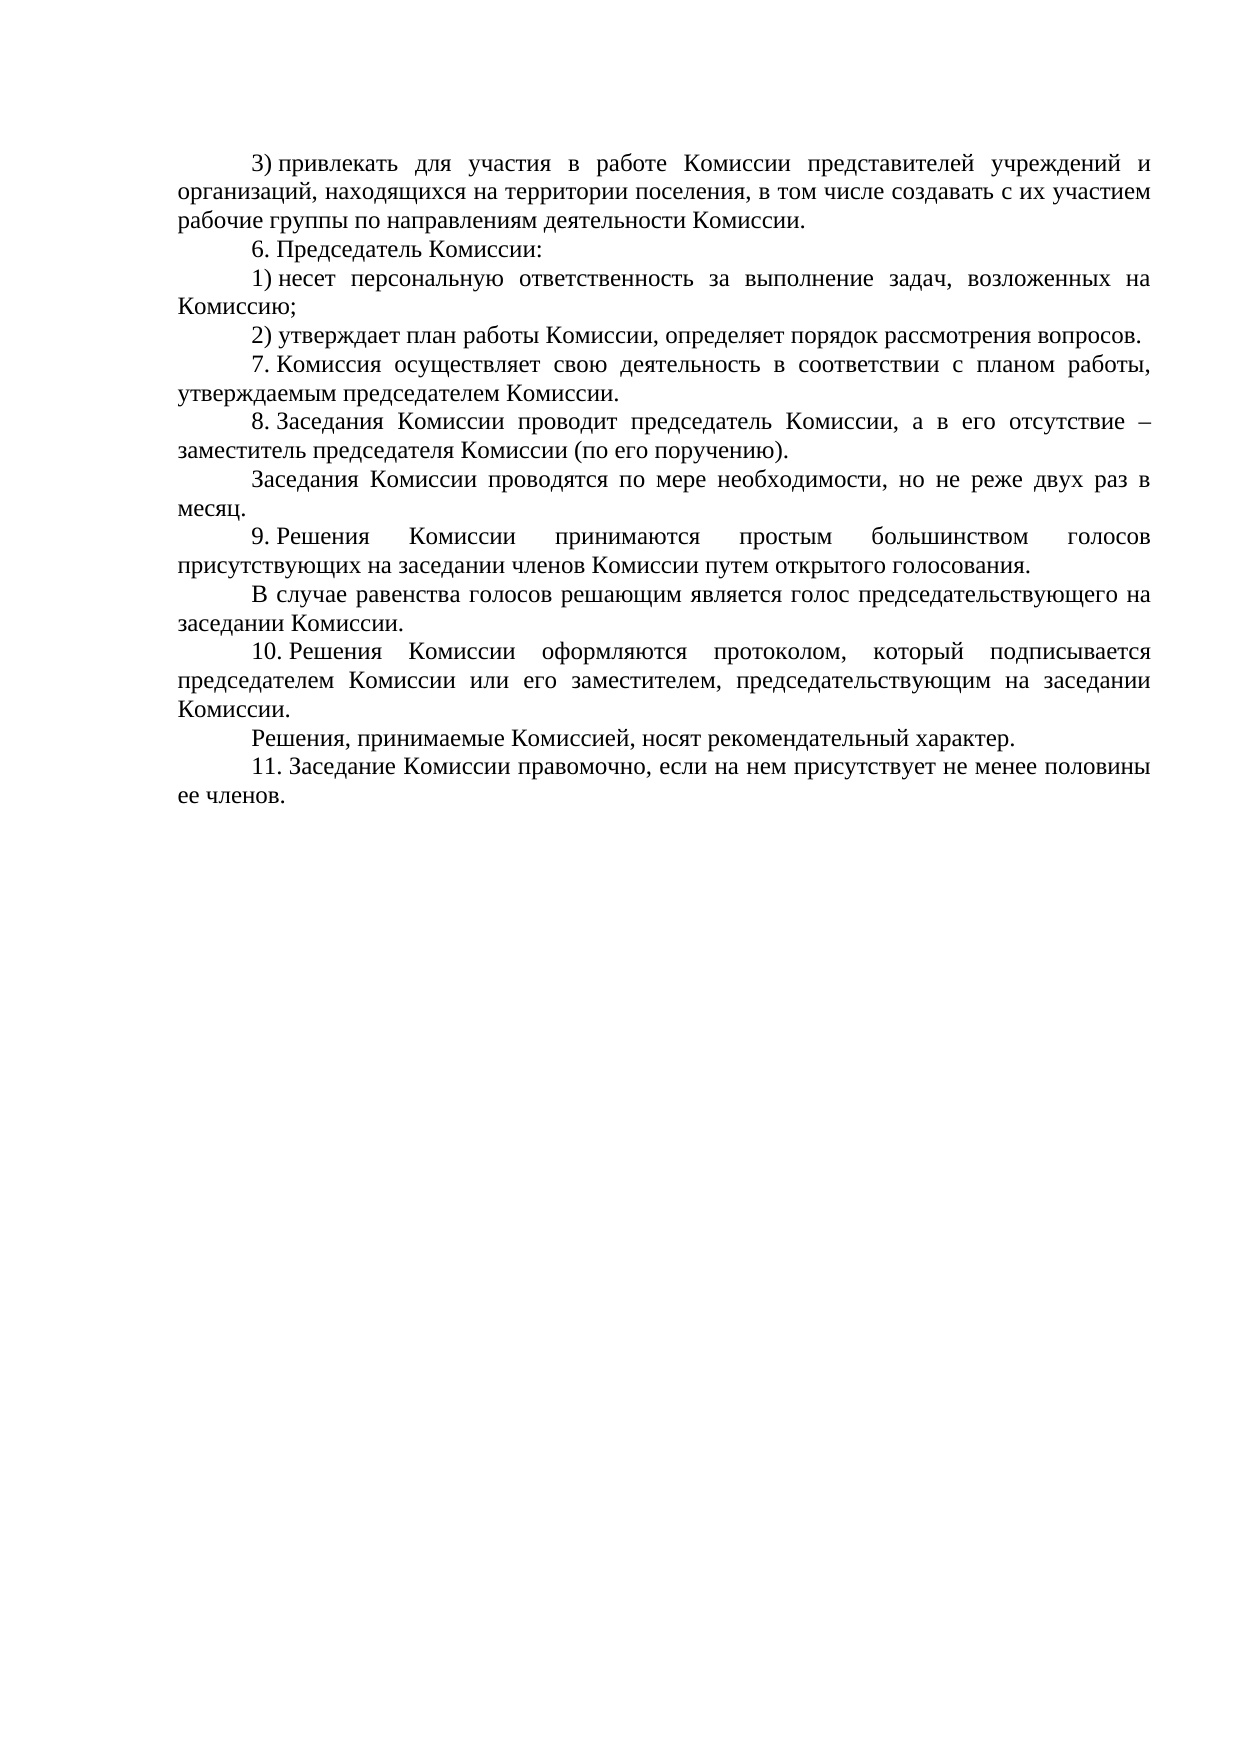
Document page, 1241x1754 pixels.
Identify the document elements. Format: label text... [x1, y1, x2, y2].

text 6. Председатель Комиссии: [177, 234, 1152, 263]
text Заседания Комиссии проводятся по мере необходимости, но не реже двух раз в месяц. [177, 464, 1152, 521]
text 10. Решения Комиссии оформляются протоколом, который подписывается председателем Комиссии или его заместителем, председательствующим на заседании Комиссии. [177, 636, 1152, 723]
text 7. Комиссия осуществляет свою деятельность в соответствии с планом работы, утверждаемым председателем Комиссии. [177, 349, 1152, 406]
text 11. Заседание Комиссии правомочно, если на нем присутствует не менее половины ее членов. [177, 751, 1152, 809]
text 2) утверждает план работы Комиссии, определяет порядок рассмотрения вопросов. [177, 320, 1152, 349]
text Решения, принимаемые Комиссией, носят рекомендательный характер. [177, 723, 1152, 751]
text 3) привлекать для участия в работе Комиссии представителей учреждений и организаций, находящихся на территории поселения, в том числе создавать с их участием рабочие группы по направлениям деятельности Комиссии. [177, 148, 1152, 234]
text 1) несет персональную ответственность за выполнение задач, возложенных на Комиссию; [177, 263, 1152, 320]
text 9. Решения Комиссии принимаются простым большинством голосов присутствующих на заседании членов Комиссии путем открытого голосования. [177, 521, 1152, 579]
text В случае равенства голосов решающим является голос председательствующего на заседании Комиссии. [177, 579, 1152, 636]
text 8. Заседания Комиссии проводит председатель Комиссии, а в его отсутствие – заместитель председателя Комиссии (по его поручению). [177, 406, 1152, 464]
